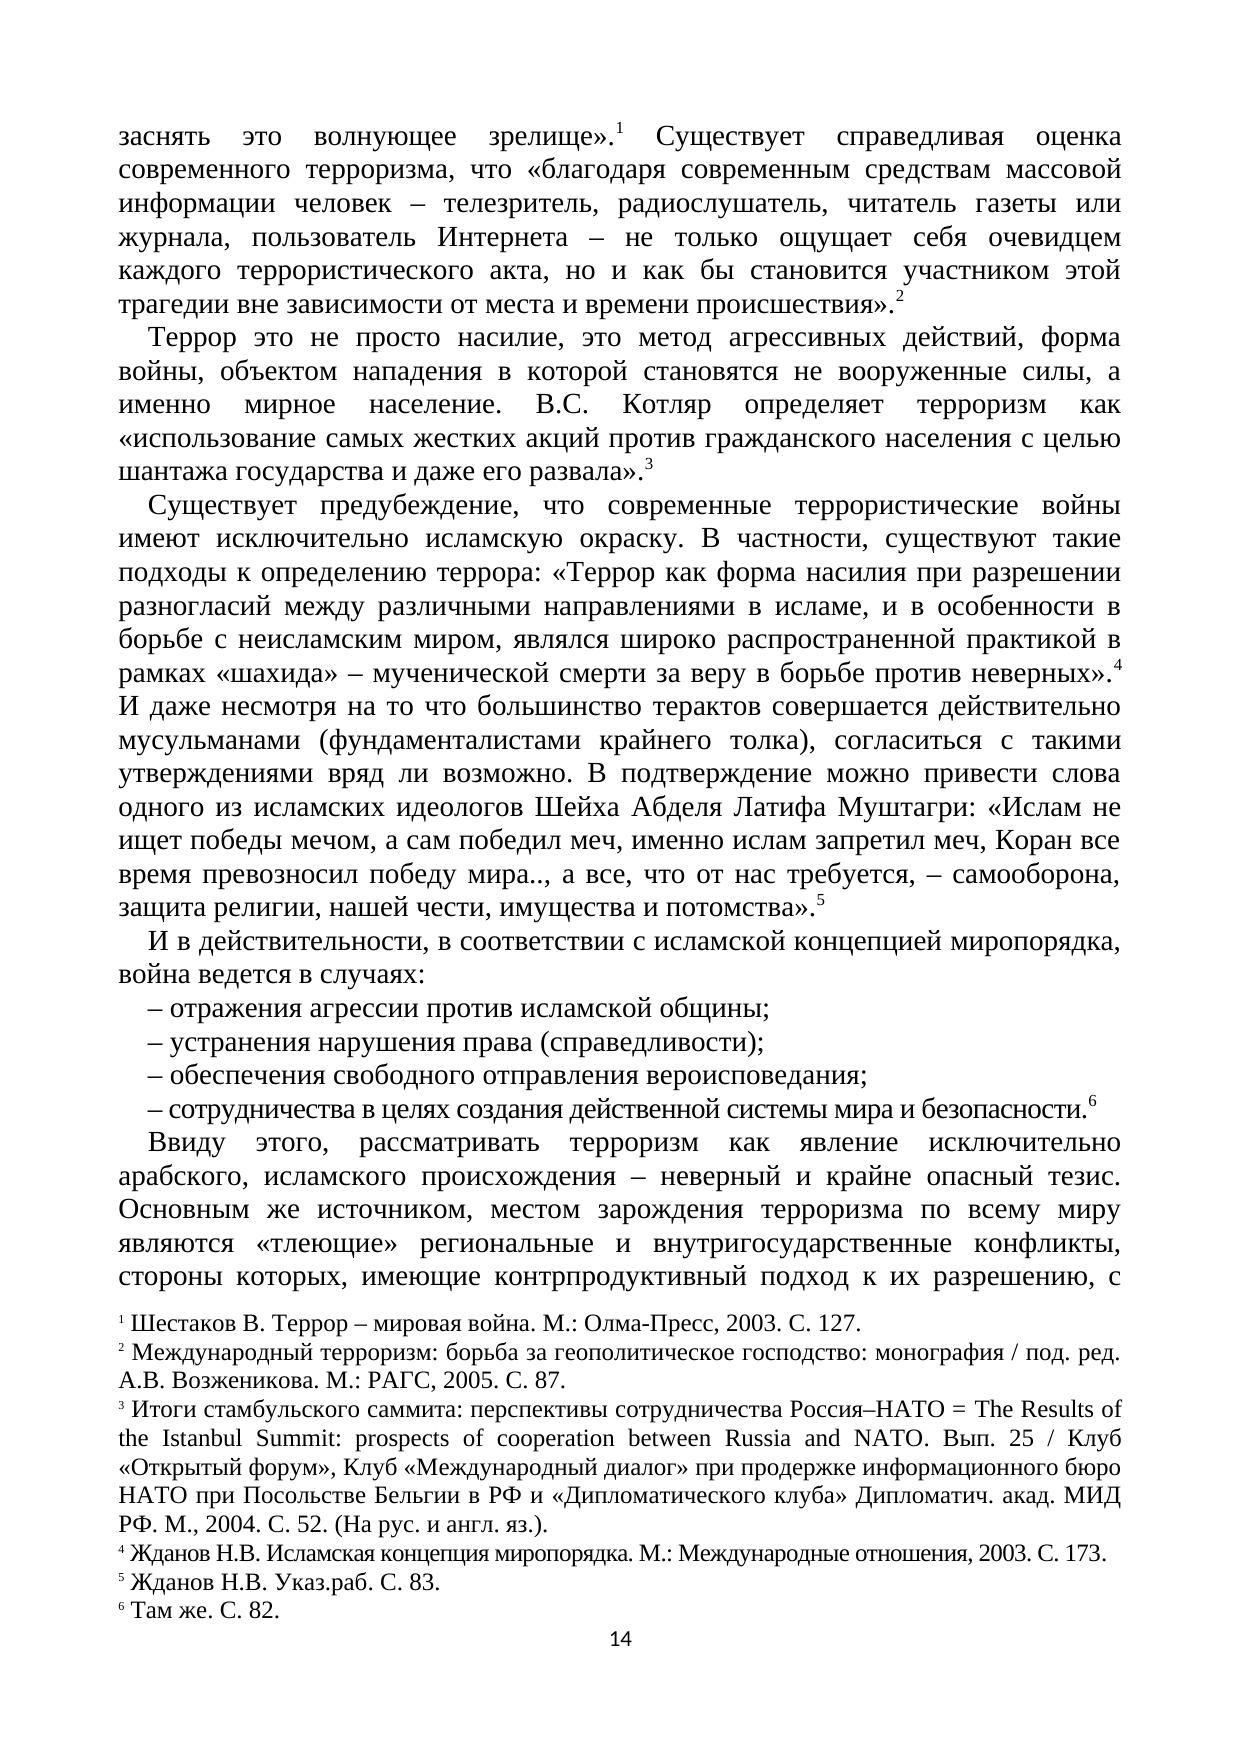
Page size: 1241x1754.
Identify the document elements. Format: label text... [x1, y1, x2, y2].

text – устранения нарушения права (справедливости); [118, 1024, 1122, 1057]
text – отражения агрессии против исламской общины; [118, 990, 1122, 1024]
text И в действительности, в соответствии с исламской концепцией миропорядка, война ведется в случаях: [118, 923, 1122, 990]
text Террор это не просто насилие, это метод агрессивных действий, форма войны, объектом нападения в которой становятся не вооруженные силы, а именно мирное население. В.С. Котляр определяет терроризм как «использование самых жестких акций против гражданского населения с целью шантажа государства и даже его развала». [118, 319, 1122, 487]
text – сотрудничества в целях создания действенной системы мира и безопасности. [118, 1091, 1122, 1124]
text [118, 1124, 1122, 1292]
text – обеспечения свободного отправления вероисповедания; [118, 1057, 1122, 1091]
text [118, 118, 1122, 319]
text Существует предубеждение, что современные террористические войны имеют исключительно исламскую окраску. В частности, существуют такие подходы к определению террора: «Террор как форма насилия при разрешении разногласий между различными направлениями в исламе, и в особенности в борьбе с неисламским миром, являлся широко распространенной практикой в рамках «шахида» – мученической смерти за веру в борьбе против неверных». И даже несмотря на то что большинство терактов совершается действительно мусульманами (фундаменталистами крайнего толка), согласиться с такими утверждениями вряд ли возможно. В подтверждение можно привести слова одного из исламских идеологов Шейха Абделя Латифа Муштагри: «Ислам не ищет победы мечом, а сам победил меч, именно ислам запретил меч, Коран все время превозносил победу мира.., а все, что от нас требуется, – самооборона, защита религии, нашей чести, имущества и потомства». [118, 487, 1122, 923]
